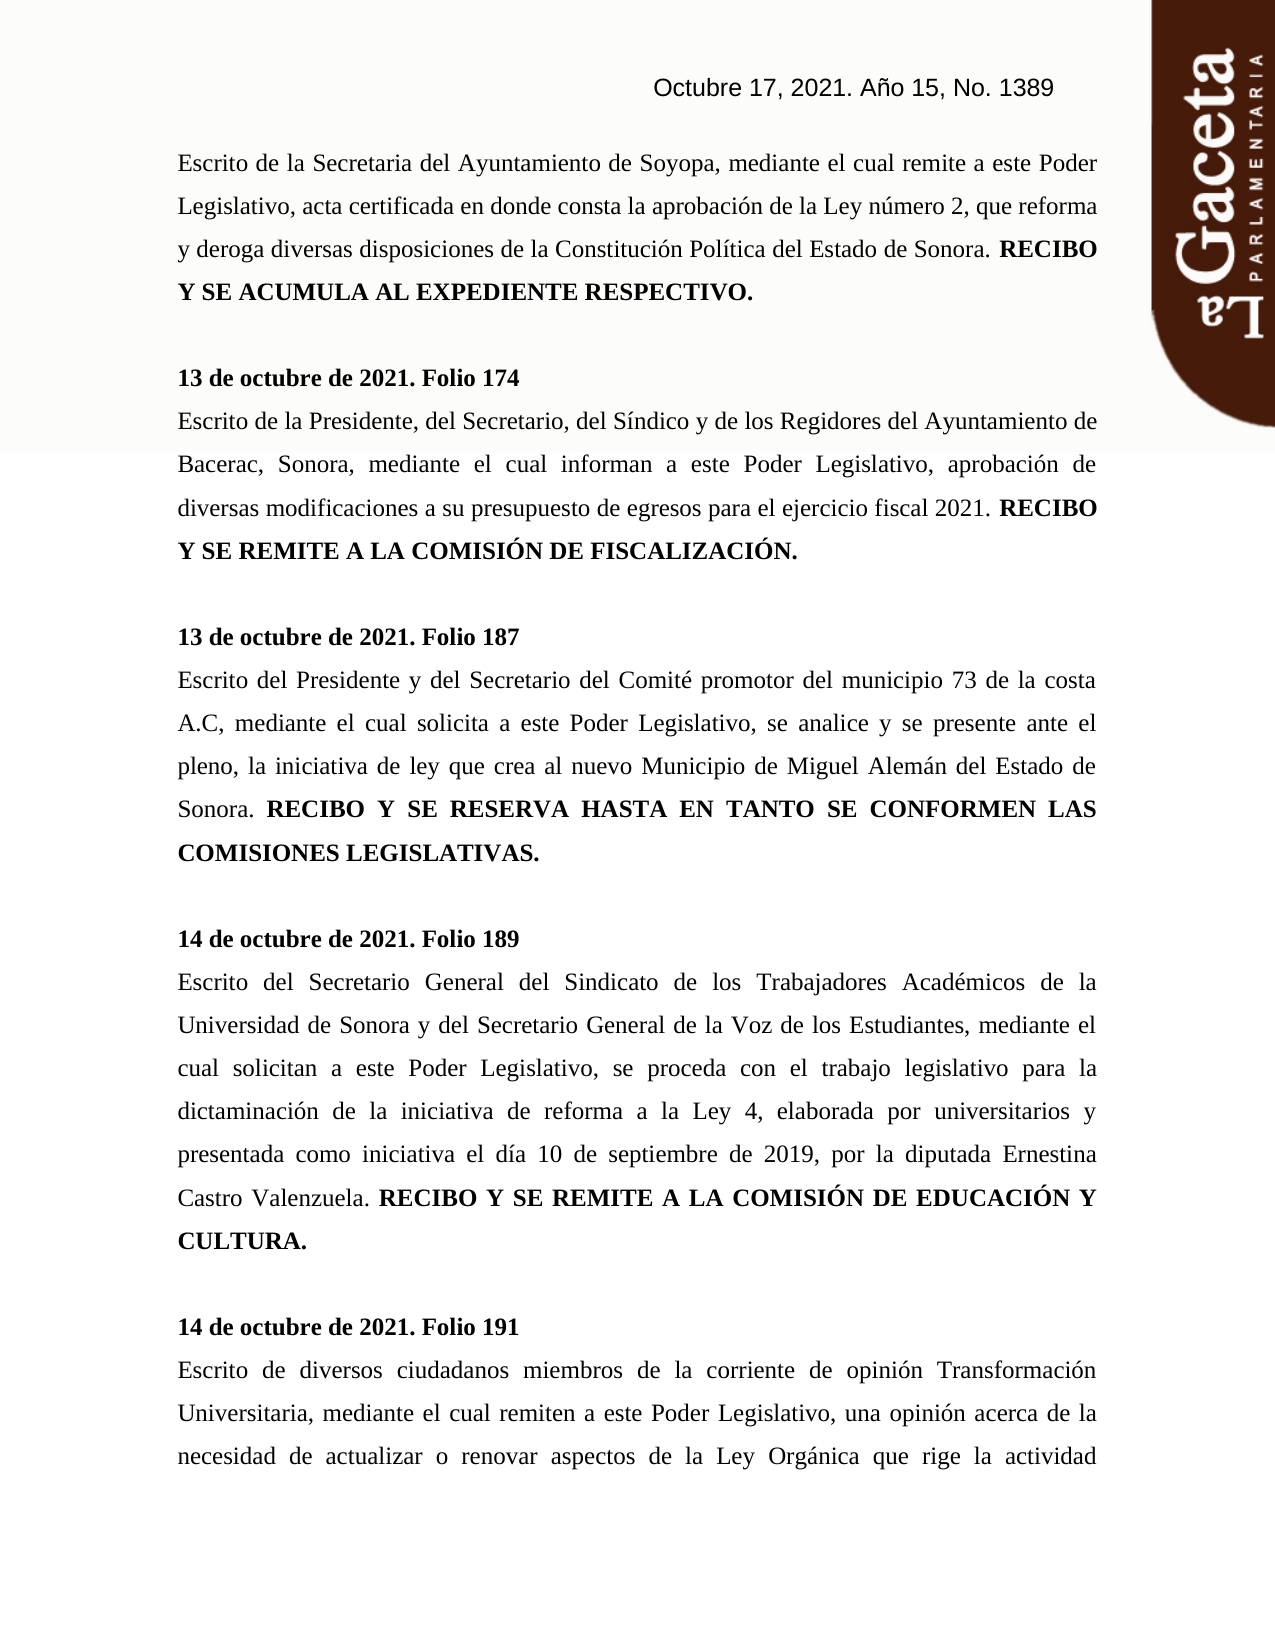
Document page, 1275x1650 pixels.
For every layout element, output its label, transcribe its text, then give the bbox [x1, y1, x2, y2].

picture [0, 0, 1275, 452]
text Escrito del Presidente y del Secretario del Comité promotor del municipio 73 de la costa A.C, mediante el cual solicita a este Poder Legislativo, se analice y se presente ante el pleno, la iniciativa de ley que crea al nuevo Municipio de Miguel Alemán del Estado de Sonora. RECIBO Y SE RESERVA HASTA EN TANTO SE CONFORMEN LAS COMISIONES LEGISLATIVAS. [177, 665, 1098, 866]
text Escrito de la Secretaria del Ayuntamiento de Soyopa, mediante el cual remite a este Poder Legislativo, acta certificada en donde consta la aprobación de la Ley número 2, que reforma y deroga diversas disposiciones de la Constitución Política del Estado de Sonora. RECIBO Y SE ACUMULA AL EXPEDIENTE RESPECTIVO. [177, 148, 1098, 306]
text 14 de octubre de 2021. Folio 191 [177, 1312, 1098, 1341]
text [177, 1355, 1098, 1470]
text 13 de octubre de 2021. Folio 174 [177, 363, 1098, 392]
text 14 de octubre de 2021. Folio 189 [177, 924, 1098, 953]
text Escrito del Secretario General del Sindicato de los Trabajadores Académicos de la Universidad de Sonora y del Secretario General de la Voz de los Estudiantes, mediante el cual solicitan a este Poder Legislativo, se proceda con el trabajo legislativo para la dictaminación de la iniciativa de reforma a la Ley 4, elaborada por universitarios y presentada como iniciativa el día 10 de septiembre de 2019, por la diputada Ernestina Castro Valenzuela. RECIBO Y SE REMITE A LA COMISIÓN DE EDUCACIÓN Y CULTURA. [177, 967, 1098, 1254]
text Escrito de la Presidente, del Secretario, del Síndico y de los Regidores del Ayuntamiento de Bacerac, Sonora, mediante el cual informan a este Poder Legislativo, aprobación de diversas modificaciones a su presupuesto de egresos para el ejercicio fiscal 2021. RECIBO Y SE REMITE A LA COMISIÓN DE FISCALIZACIÓN. [177, 406, 1098, 564]
text 13 de octubre de 2021. Folio 187 [177, 622, 1098, 651]
